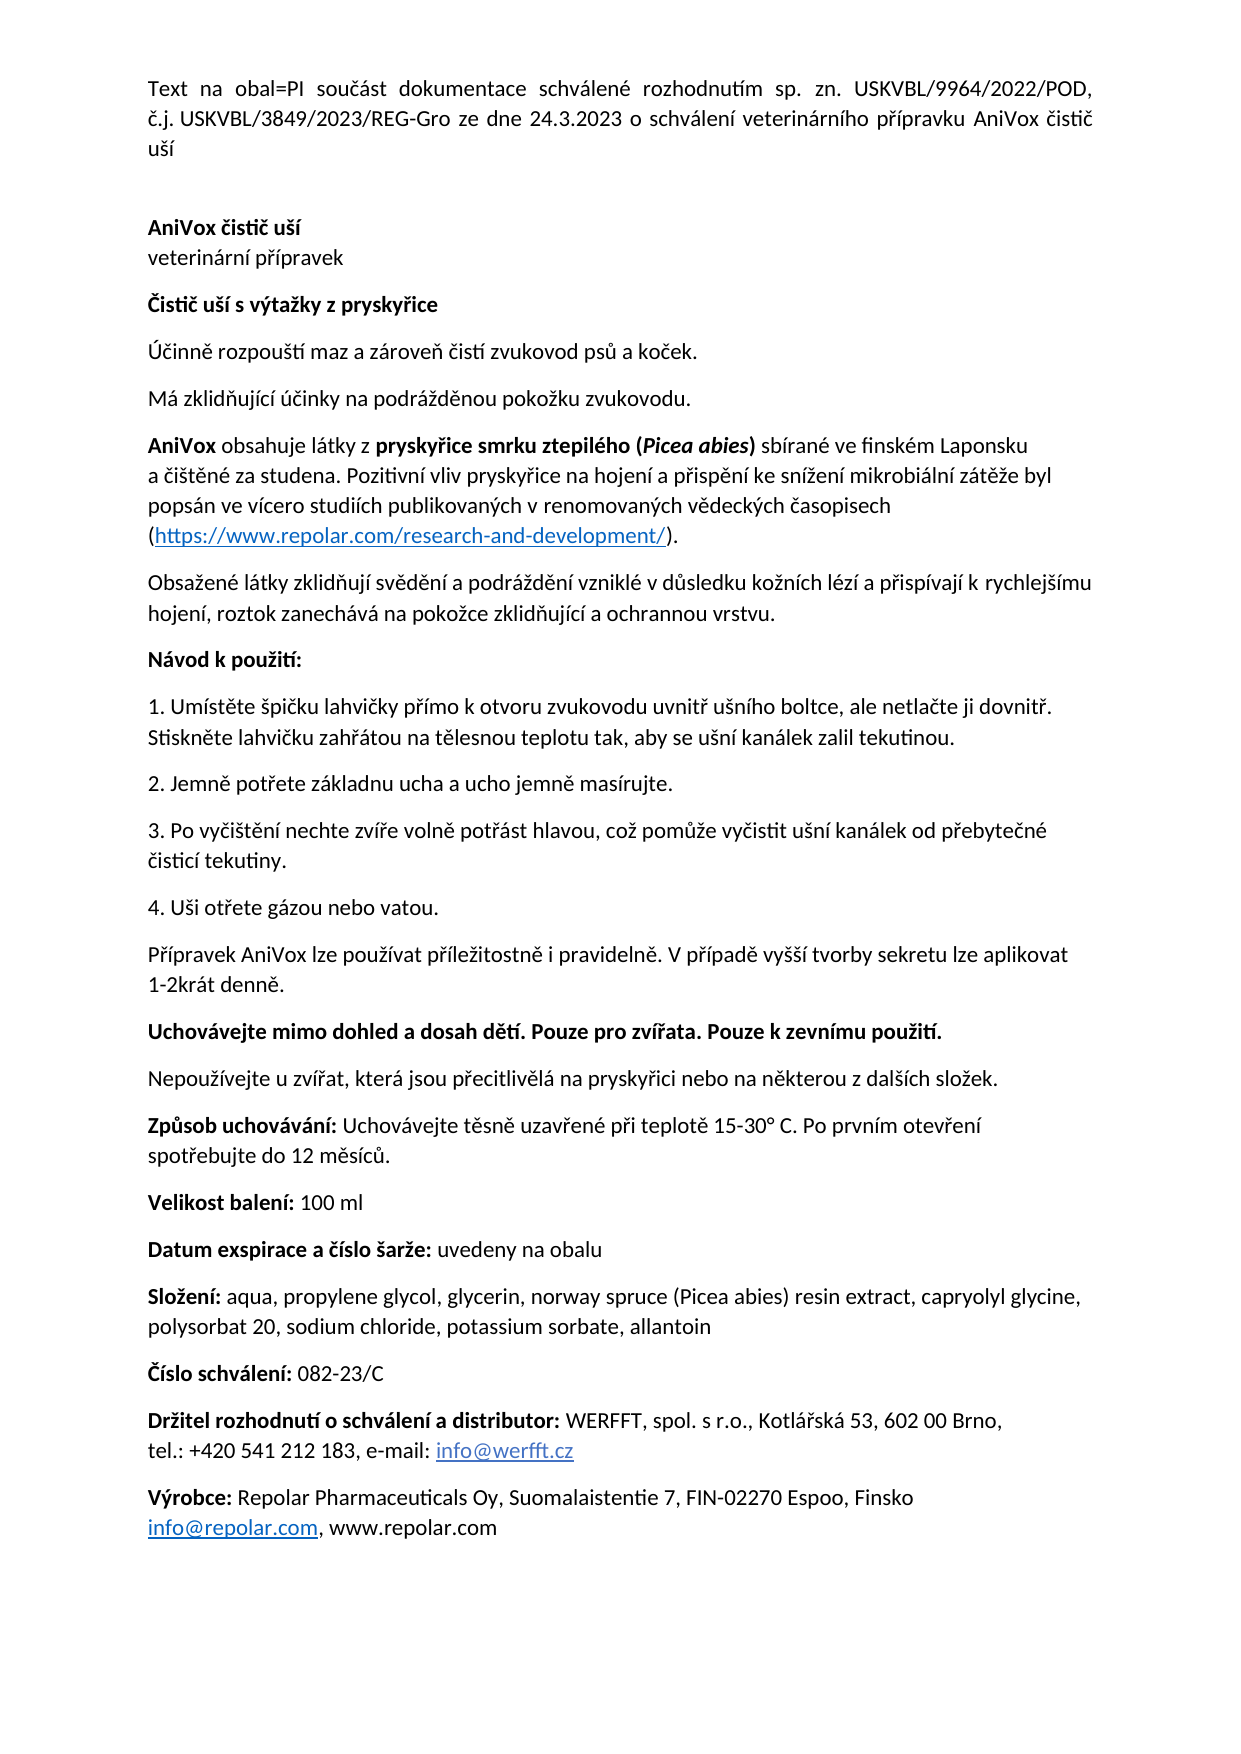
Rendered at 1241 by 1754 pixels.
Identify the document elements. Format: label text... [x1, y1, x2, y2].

text Čistič uší s výtažky z pryskyřice [148, 290, 1093, 318]
text AniVox obsahuje látky z pryskyřice smrku ztepilého (Picea abies) sbírané ve finském Laponsku a čištěné za studena. Pozitivní vliv pryskyřice na hojení a přispění ke snížení mikrobiální zátěže byl popsán ve vícero studiích publikovaných v renomovaných vědeckých časopisech (https://www.repolar.com/research-and-development/). [148, 431, 1093, 549]
text Nepoužívejte u zvířat, která jsou přecitlivělá na pryskyřici nebo na některou z dalších složek. [148, 1064, 1093, 1092]
text Držitel rozhodnutí o schválení a distributor: WERFFT, spol. s r.o., Kotlářská 53, 602 00 Brno, tel.: +420 541 212 183, e-mail: info@werfft.cz [148, 1406, 1093, 1464]
text Návod k použití: [148, 646, 1093, 673]
text Velikost balení: 100 ml [148, 1188, 1093, 1216]
subtitle AniVox čistič uší [148, 213, 1093, 241]
text 3. Po vyčištění nechte zvíře volně potřást hlavou, což pomůže vyčistit ušní kanálek od přebytečné čisticí tekutiny. [148, 816, 1093, 874]
text 2. Jemně potřete základnu ucha a ucho jemně masírujte. [148, 769, 1093, 797]
text Datum exspirace a číslo šarže: uvedeny na obalu [148, 1235, 1093, 1263]
text Číslo schválení: 082-23/C [148, 1359, 1093, 1387]
text 4. Uši otřete gázou nebo vatou. [148, 893, 1093, 921]
text Má zklidňující účinky na podrážděnou pokožku zvukovodu. [148, 384, 1093, 412]
text Přípravek AniVox lze používat příležitostně i pravidelně. V případě vyšší tvorby sekretu lze aplikovat 1-2krát denně. [148, 940, 1093, 998]
text veterinární přípravek [148, 243, 1093, 271]
text Uchovávejte mimo dohled a dosah dětí. Pouze pro zvířata. Pouze k zevnímu použití. [148, 1017, 1093, 1045]
text 1. Umístěte špičku lahvičky přímo k otvoru zvukovodu uvnitř ušního boltce, ale netlačte ji dovnitř. Stiskněte lahvičku zahřátou na tělesnou teplotu tak, aby se ušní kanálek zalil tekutinou. [148, 692, 1093, 751]
text Způsob uchovávání: Uchovávejte těsně uzavřené při teplotě 15-30° C. Po prvním otevření spotřebujte do 12 měsíců. [148, 1111, 1093, 1169]
text Účinně rozpouští maz a zároveň čistí zvukovod psů a koček. [148, 337, 1093, 365]
text Složení: aqua, propylene glycol, glycerin, norway spruce (Picea abies) resin extract, capryolyl glycine, polysorbat 20, sodium chloride, potassium sorbate, allantoin [148, 1282, 1093, 1340]
text Výrobce: Repolar Pharmaceuticals Oy, Suomalaistentie 7, FIN-02270 Espoo, Finsko info@repolar.com, www.repolar.com [148, 1483, 1093, 1541]
text Obsažené látky zklidňují svědění a podráždění vzniklé v důsledku kožních lézí a přispívají k rychlejšímu hojení, roztok zanechává na pokožce zklidňující a ochrannou vrstvu. [148, 568, 1093, 627]
